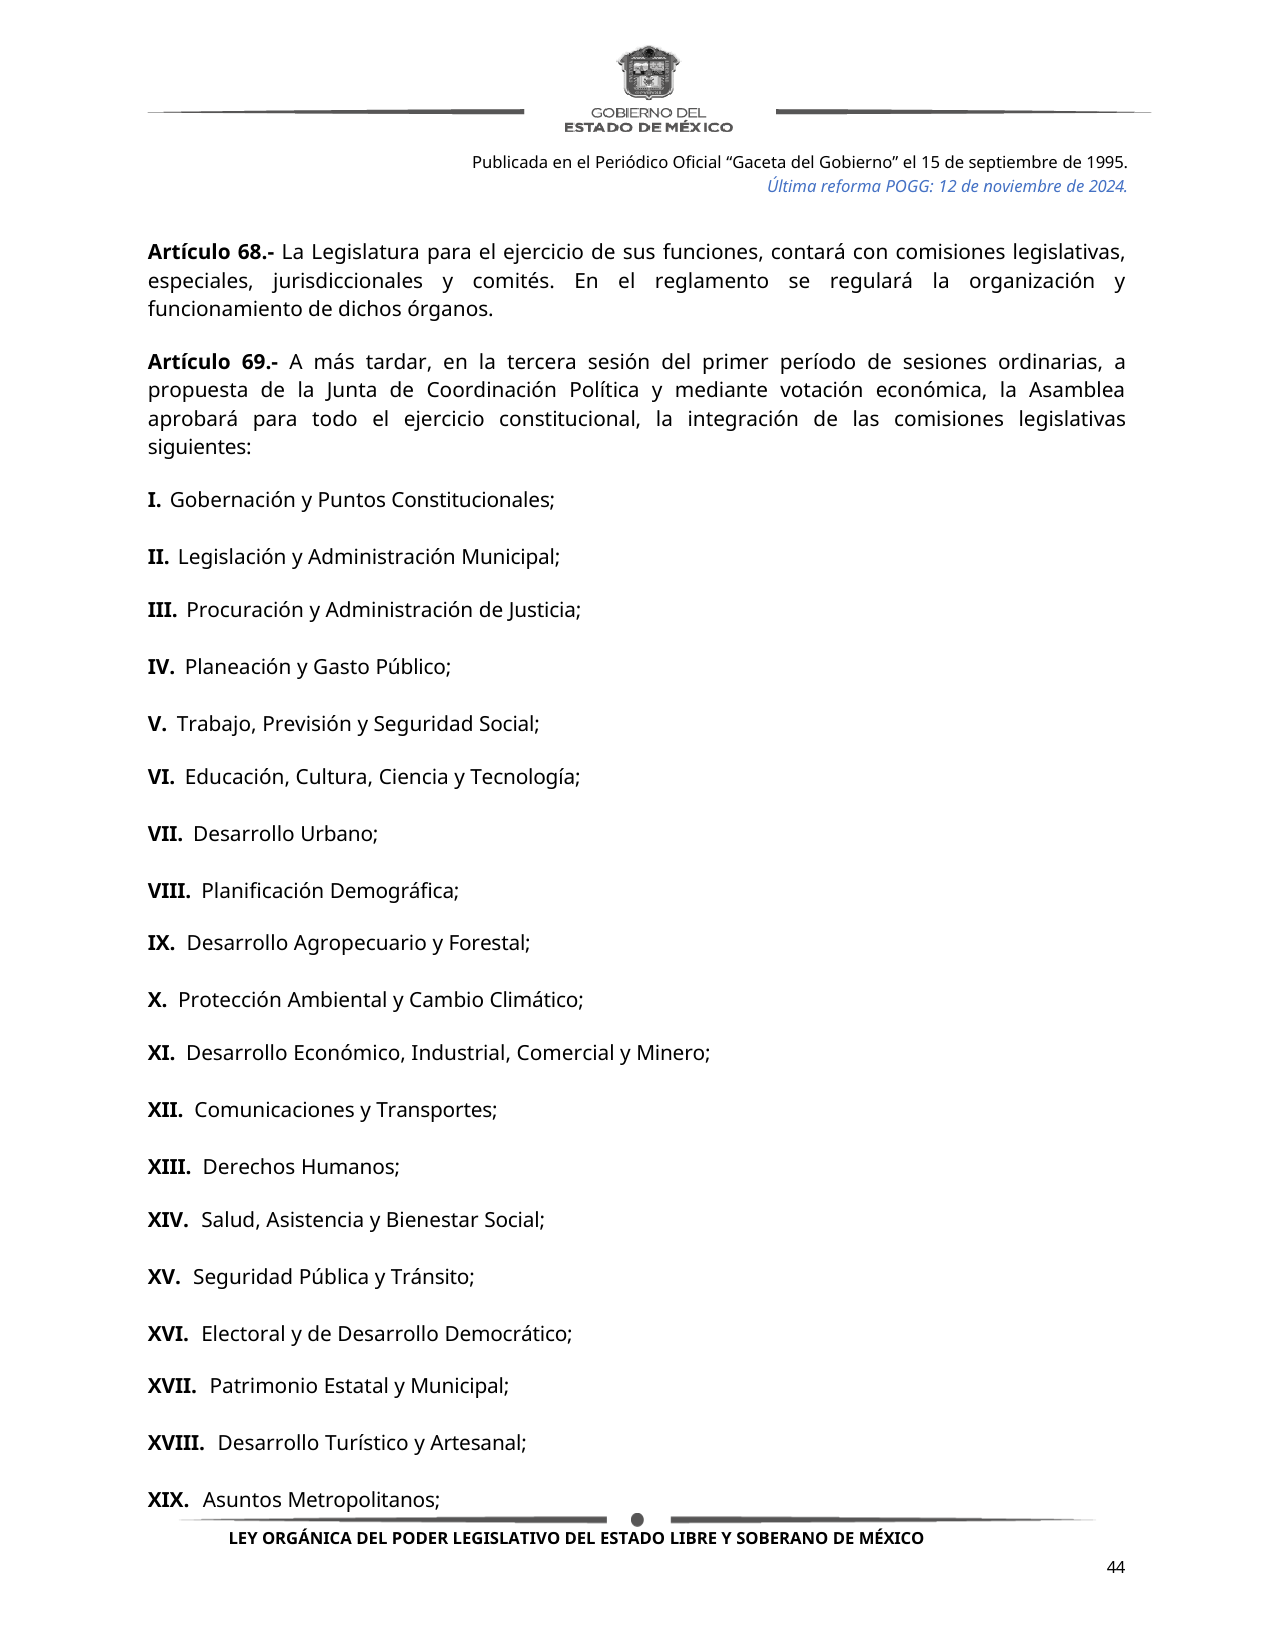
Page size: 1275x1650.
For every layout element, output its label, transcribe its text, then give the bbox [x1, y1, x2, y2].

list Asuntos Metropolitanos; [148, 1486, 1139, 1514]
list Legislación y Administración Municipal; [148, 542, 1139, 571]
list Desarrollo Agropecuario y Forestal; [148, 928, 1139, 957]
list Seguridad Pública y Tránsito; [148, 1262, 1139, 1290]
list Derechos Humanos; [148, 1152, 1139, 1181]
list Gobernación y Puntos Constitucionales; [148, 485, 1139, 514]
list Planificación Demográfica; [148, 876, 1139, 904]
text Artículo 69.- A más tardar, en la tercera sesión del primer período de sesiones ordinarias, a propuesta de la Junta de Coordinación Política y mediante votación económica, la Asamblea aprobará para todo el ejercicio constitucional, la integración de las comisiones legislativas siguientes: [148, 347, 1127, 461]
text Artículo 68.- La Legislatura para el ejercicio de sus funciones, contará con comisiones legislativas, especiales, jurisdiccionales y comités. En el reglamento se regulará la organización y funcionamiento de dichos órganos. [148, 237, 1127, 323]
list Comunicaciones y Transportes; [148, 1095, 1139, 1123]
list Planeación y Gasto Público; [148, 652, 1139, 681]
list Procuración y Administración de Justicia; [148, 595, 1139, 623]
list Desarrollo Económico, Industrial, Comercial y Minero; [148, 1038, 1139, 1067]
list Electoral y de Desarrollo Democrático; [148, 1319, 1139, 1347]
list Salud, Asistencia y Bienestar Social; [148, 1205, 1139, 1233]
list Desarrollo Urbano; [148, 819, 1139, 847]
list Patrimonio Estatal y Municipal; [148, 1371, 1139, 1400]
list Educación, Cultura, Ciencia y Tecnología; [148, 762, 1139, 790]
list Trabajo, Previsión y Seguridad Social; [148, 709, 1139, 737]
picture [147, 44, 1152, 132]
list Desarrollo Turístico y Artesanal; [148, 1428, 1139, 1457]
picture [178, 1514, 1097, 1527]
list Protección Ambiental y Cambio Climático; [148, 985, 1139, 1014]
